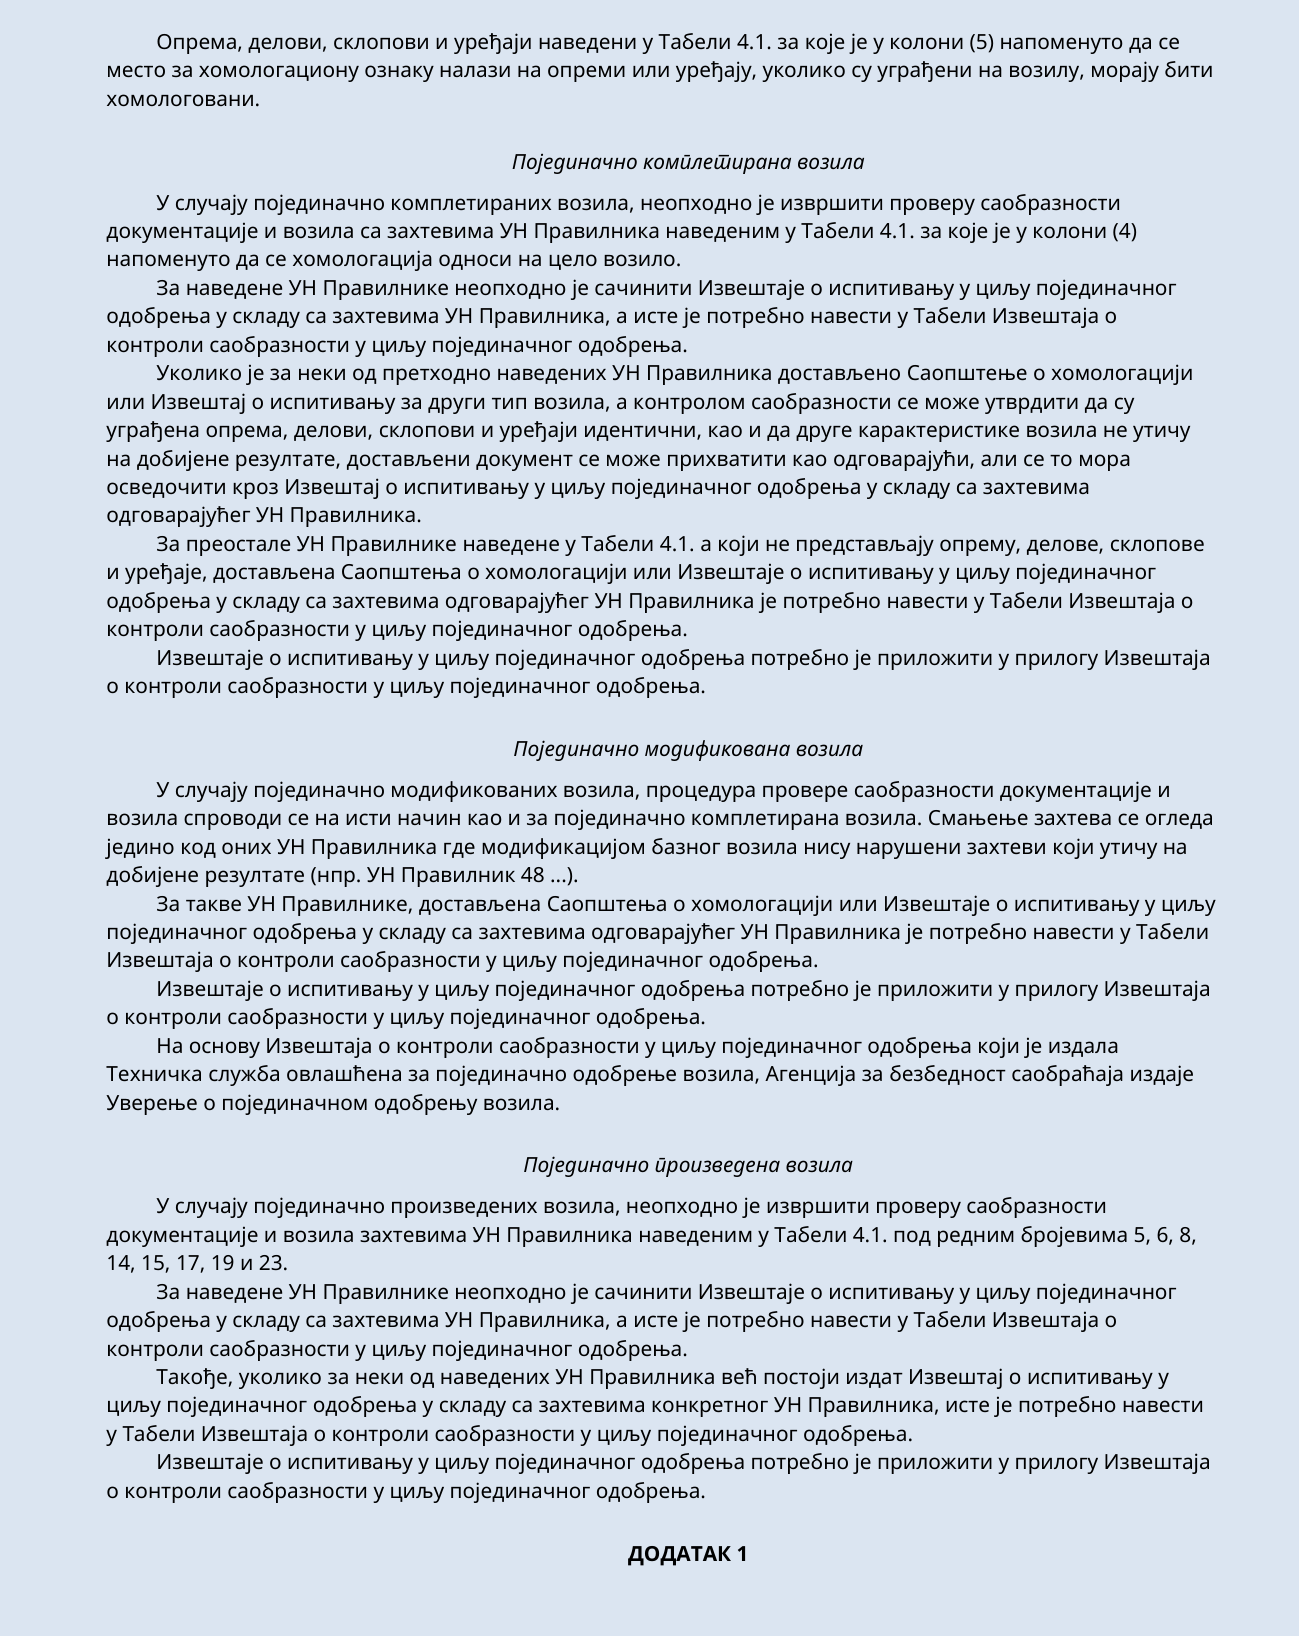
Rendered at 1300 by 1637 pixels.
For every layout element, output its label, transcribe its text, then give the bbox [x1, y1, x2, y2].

text За наведене УН Правилнике неопходно је сачинити Извештаје о испитивању у циљу појединачног одобрења у складу са захтевима УН Правилника, а исте је потребно навести у Табели Извештаја о контроли саобразности у циљу појединачног одобрења. [106, 273, 1220, 358]
text У случају појединачно комплетираних возила, неопходно је извршити проверу саобразности документације и возила са захтевима УН Правилника наведеним у Табели 4.1. за које је у колони (4) напоменуто да се хомологација односи на цело возило. [106, 188, 1220, 273]
text Такође, уколико за неки од наведених УН Правилника већ постоји издат Извештај о испитивању у циљу појединачног одобрења у складу са захтевима конкретног УН Правилника, исте је потребно навести у Табели Извештаја о контроли саобразности у циљу појединачног одобрења. [106, 1362, 1220, 1447]
text За преостале УН Правилнике наведене у Табели 4.1. а који не представљају опрему, делове, склопове и уређаје, достављена Саопштења о хомологацији или Извештаје о испитивању у циљу појединачног одобрења у складу са захтевима одговарајућег УН Правилника је потребно навести у Табели Извештаја о контроли саобразности у циљу појединачног одобрења. [106, 529, 1220, 643]
text Опрема, делови, склопови и уређаји наведени у Табели 4.1. за које је у колони (5) напоменуто да се место за хомологациону ознаку налази на опреми или уређају, уколико су уграђени на возилу, морају бити хомологовани. [106, 27, 1220, 112]
text Појединачно модификована возила [106, 734, 1220, 762]
text Појединачно произведена возила [106, 1151, 1220, 1179]
text Извештаје о испитивању у циљу појединачног одобрења потребно је приложити у прилогу Извештаја о контроли саобразности у циљу појединачног одобрења. [106, 643, 1220, 699]
text У случају појединачно произведених возила, неопходно је извршити проверу саобразности документације и возила захтевима УН Правилника наведеним у Табели 4.1. под редним бројевима 5, 6, 8, 14, 15, 17, 19 и 23. [106, 1191, 1220, 1277]
text Уколико је за неки од претходно наведених УН Правилника достављено Саопштење о хомологацији или Извештај о испитивању за други тип возила, а контролом саобразности се може утврдити да су уграђена опрема, делови, склопови и уређаји идентични, као и да друге карактеристике возила не утичу на добијене резултате, достављени документ се може прихватити као одговарајући, али се то мора осведочити кроз Извештај о испитивању у циљу појединачног одобрења у складу са захтевима одговарајућег УН Правилника. [106, 358, 1220, 529]
text На основу Извештаја о контроли саобразности у циљу појединачног одобрења који је издала Техничка служба овлашћена за појединачно одобрење возила, Агенција за безбедност саобраћаја издаје Уверење о појединачном одобрењу возила. [106, 1031, 1220, 1116]
text У случају појединачно модификованих возила, процедура провере саобразности документације и возила спроводи се на исти начин као и за појединачно комплетирана возила. Смањење захтева се огледа једино код оних УН Правилника где модификацијом базног возила нису нарушени захтеви који утичу на добијене резултате (нпр. УН Правилник 48 ...). [106, 775, 1220, 889]
text Извештаје о испитивању у циљу појединачног одобрења потребно је приложити у прилогу Извештаја о контроли саобразности у циљу појединачног одобрења. [106, 974, 1220, 1031]
text Извештаје о испитивању у циљу појединачног одобрења потребно је приложити у прилогу Извештаја о контроли саобразности у циљу појединачног одобрења. [106, 1447, 1220, 1504]
text За наведене УН Правилнике неопходно је сачинити Извештаје о испитивању у циљу појединачног одобрења у складу са захтевима УН Правилника, а исте је потребно навести у Табели Извештаја о контроли саобразности у циљу појединачног одобрења. [106, 1277, 1220, 1362]
text За такве УН Правилнике, достављена Саопштења о хомологацији или Извештаје о испитивању у циљу појединачног одобрења у складу са захтевима одговарајућег УН Правилника је потребно навести у Табели Извештаја о контроли саобразности у циљу појединачног одобрења. [106, 889, 1220, 974]
text Појединачно комплетирана возила [106, 147, 1220, 175]
text ДОДАТАК 1 [106, 1539, 1220, 1567]
